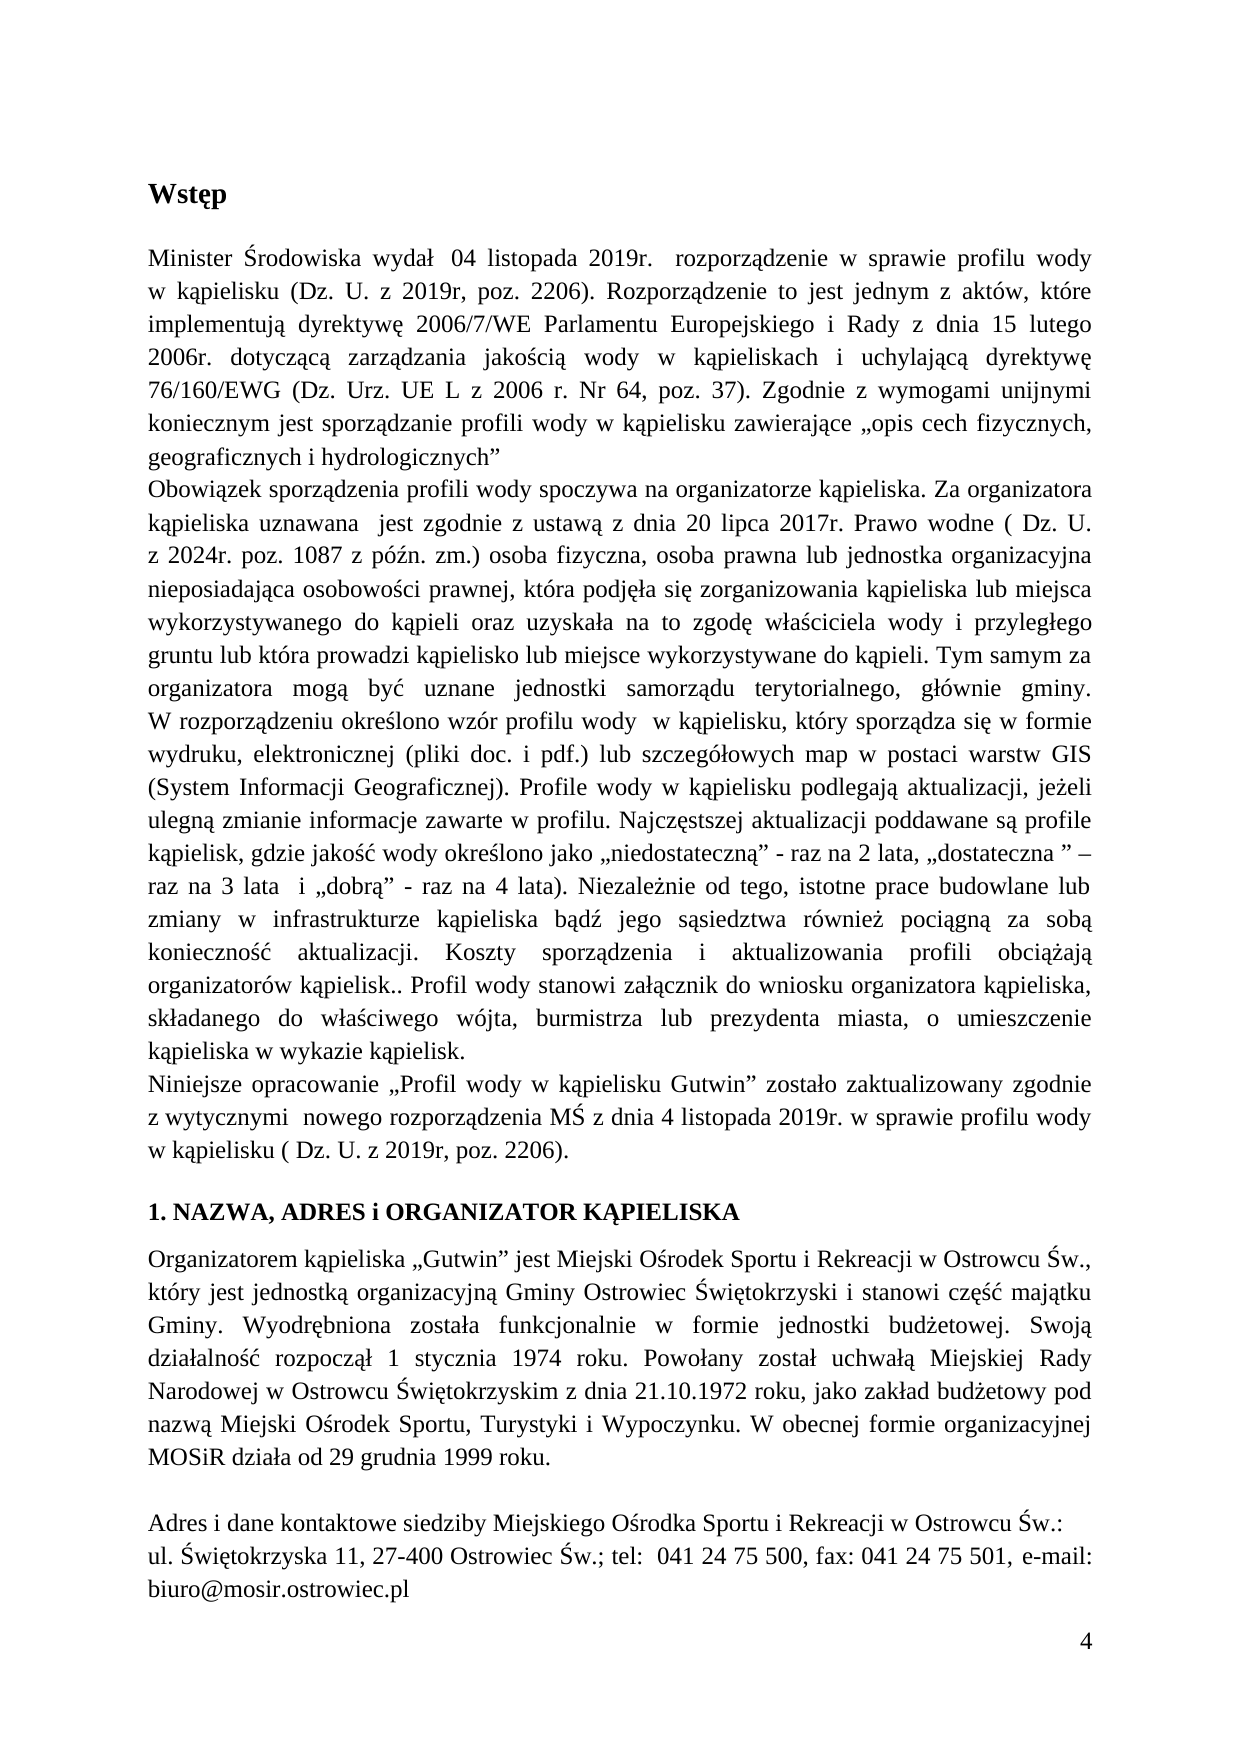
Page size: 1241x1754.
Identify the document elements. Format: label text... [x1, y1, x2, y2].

text Niniejsze opracowanie „Profil wody w kąpielisku Gutwin” zostało zaktualizowany zgodnie z wytycznymi nowego rozporządzenia MŚ z dnia 4 listopada 2019r. w sprawie profilu wody w kąpielisku ( Dz. U. z 2019r, poz. 2206). [148, 1069, 1093, 1164]
text Minister Środowiska wydał 04 listopada 2019r. rozporządzenie w sprawie profilu wody w kąpielisku (Dz. U. z 2019r, poz. 2206). Rozporządzenie to jest jednym z aktów, które implementują dyrektywę 2006/7/WE Parlamentu Europejskiego i Rady z dnia 15 lutego 2006r. dotyczącą zarządzania jakością wody w kąpieliskach i uchylającą dyrektywę 76/160/EWG (Dz. Urz. UE L z 2006 r. Nr 64, poz. 37). Zgodnie z wymogami unijnymi koniecznym jest sporządzanie profili wody w kąpielisku zawierające „opis cech fizycznych, geograficznych i hydrologicznych” [148, 243, 1093, 470]
text Obowiązek sporządzenia profili wody spoczywa na organizatorze kąpieliska. Za organizatora kąpieliska uznawana jest zgodnie z ustawą z dnia 20 lipca 2017r. Prawo wodne ( Dz. U. z 2024r. poz. 1087 z późn. zm.) osoba fizyczna, osoba prawna lub jednostka organizacyjna nieposiadająca osobowości prawnej, która podjęła się zorganizowania kąpieliska lub miejsca wykorzystywanego do kąpieli oraz uzyskała na to zgodę właściciela wody i przyległego gruntu lub która prowadzi kąpielisko lub miejsce wykorzystywane do kąpieli. Tym samym za organizatora mogą być uznane jednostki samorządu terytorialnego, głównie gminy. W rozporządzeniu określono wzór profilu wody w kąpielisku, który sporządza się w formie wydruku, elektronicznej (pliki doc. i pdf.) lub szczegółowych map w postaci warstw GIS (System Informacji Geograficznej). Profile wody w kąpielisku podlegają aktualizacji, jeżeli ulegną zmianie informacje zawarte w profilu. Najczęstszej aktualizacji poddawane są profile kąpielisk, gdzie jakość wody określono jako „niedostateczną” - raz na 2 lata, „dostateczna ” – raz na 3 lata i „dobrą” - raz na 4 lata). Niezależnie od tego, istotne prace budowlane lub zmiany w infrastrukturze kąpieliska bądź jego sąsiedztwa również pociągną za sobą konieczność aktualizacji. Koszty sporządzenia i aktualizowania profili obciążają organizatorów kąpielisk.. Profil wody stanowi załącznik do wniosku organizatora kąpieliska, składanego do właściwego wójta, burmistrza lub prezydenta miasta, o umieszczenie kąpieliska w wykazie kąpielisk. [148, 474, 1093, 1065]
text Wstęp [148, 176, 1093, 210]
text ul. Świętokrzyska 11, 27-400 Ostrowiec Św.; tel: 041 24 75 500, fax: 041 24 75 501, e-mail: biuro@mosir.ostrowiec.pl [148, 1541, 1093, 1603]
text Organizatorem kąpieliska „Gutwin” jest Miejski Ośrodek Sportu i Rekreacji w Ostrowcu Św., który jest jednostką organizacyjną Gminy Ostrowiec Świętokrzyski i stanowi część majątku Gminy. Wyodrębniona została funkcjonalnie w formie jednostki budżetowej. Swoją działalność rozpoczął 1 stycznia 1974 roku. Powołany został uchwałą Miejskiej Rady Narodowej w Ostrowcu Świętokrzyskim z dnia 21.10.1972 roku, jako zakład budżetowy pod nazwą Miejski Ośrodek Sportu, Turystyki i Wypoczynku. W obecnej formie organizacyjnej MOSiR działa od 29 grudnia 1999 roku. [148, 1244, 1093, 1471]
text 1. NAZWA, ADRES i ORGANIZATOR KĄPIELISKA [148, 1197, 1093, 1226]
text Adres i dane kontaktowe siedziby Miejskiego Ośrodka Sportu i Rekreacji w Ostrowcu Św.: [148, 1508, 1093, 1537]
